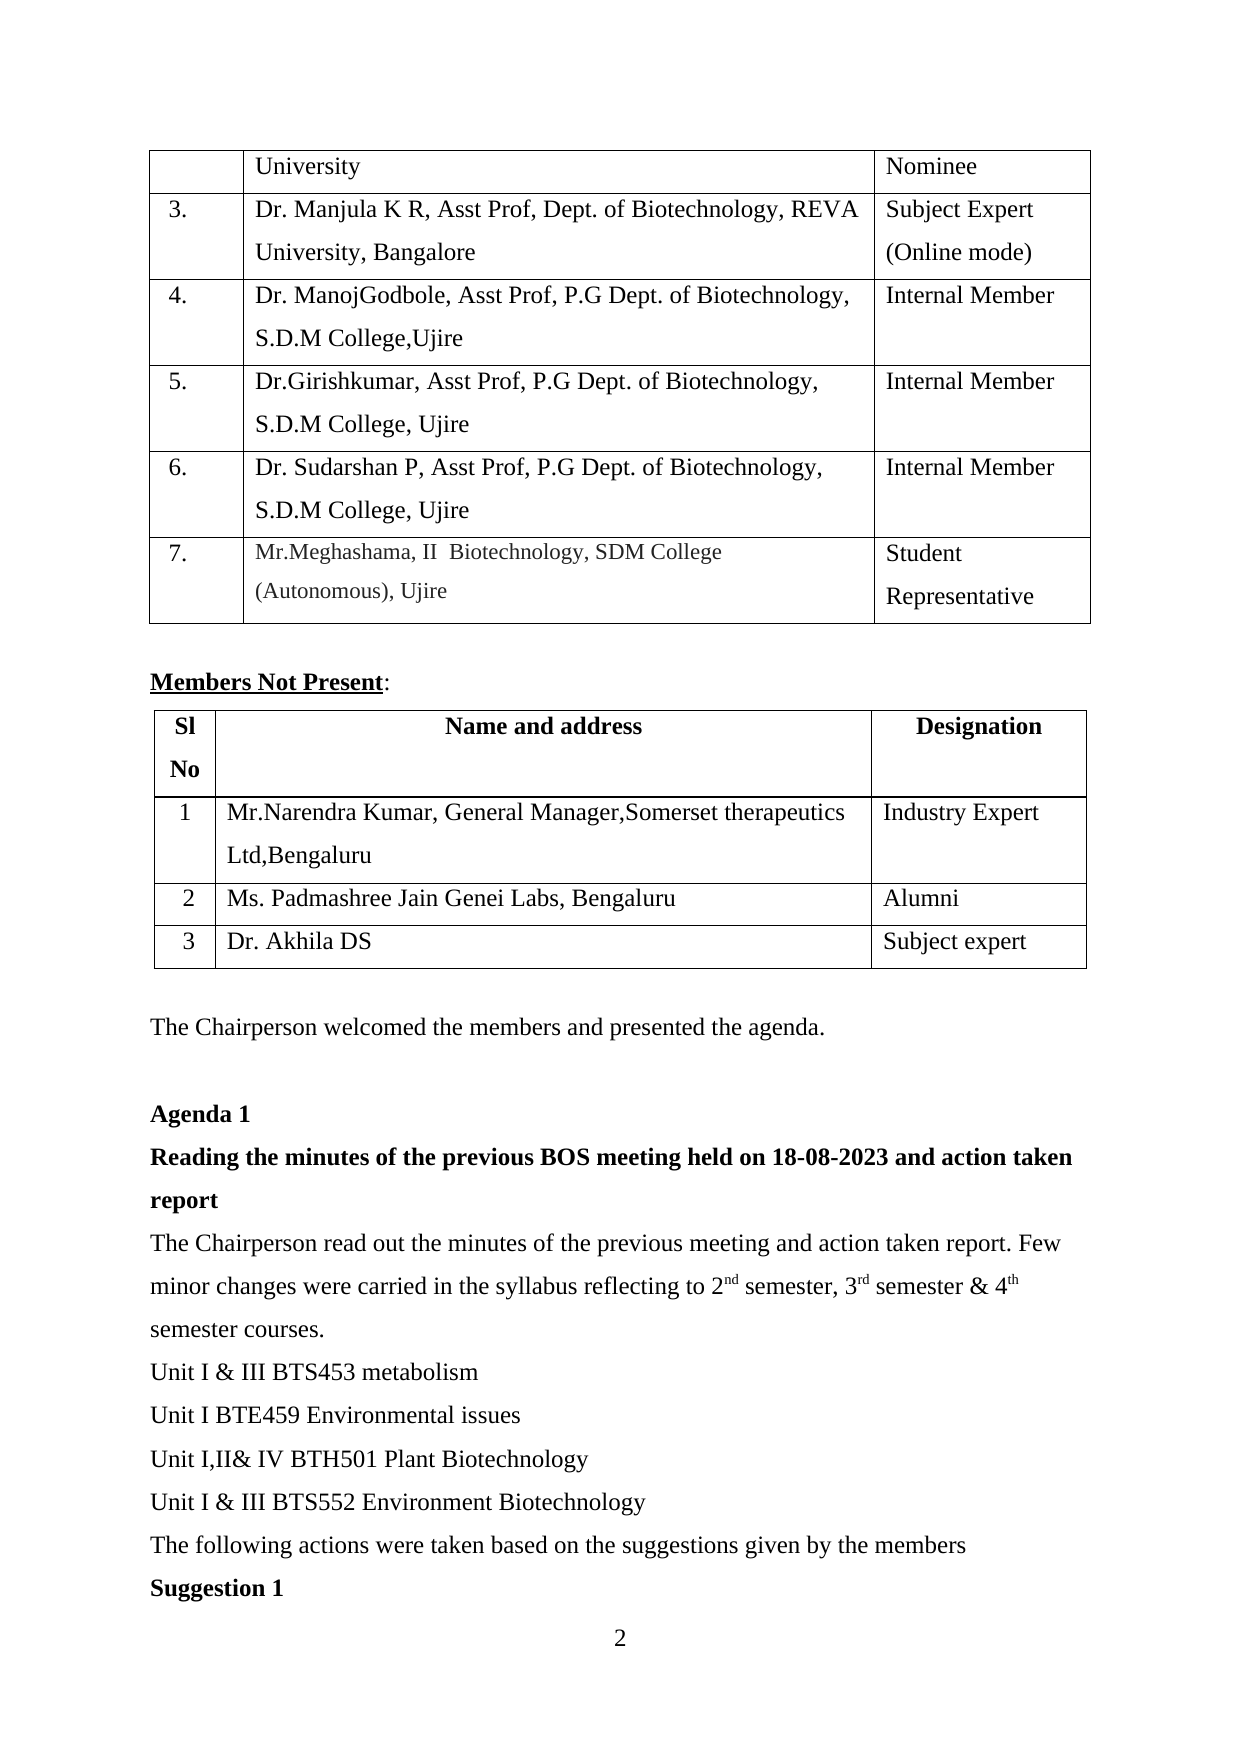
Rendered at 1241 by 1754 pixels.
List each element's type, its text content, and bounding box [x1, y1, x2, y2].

text Unit I,II& IV BTH501 Plant Biotechnology [150, 1444, 1090, 1472]
text Unit I & III BTS552 Environment Biotechnology [150, 1487, 1090, 1516]
table_cell [150, 194, 243, 279]
table_cell Internal Member [875, 452, 1090, 537]
table_cell Alumni [872, 884, 1086, 925]
table_header Name and address [216, 711, 871, 796]
text The Chairperson welcomed the members and presented the agenda. [150, 1012, 1087, 1041]
text Agenda 1 [150, 1099, 1087, 1127]
table_cell 2 [155, 884, 215, 925]
text Reading the minutes of the previous BOS meeting held on 18-08-2023 and action taken report [150, 1142, 1090, 1214]
text Suggestion 1 [150, 1573, 1090, 1602]
text Unit I & III BTS453 metabolism [150, 1357, 1090, 1386]
table_cell [150, 538, 243, 623]
table_cell Dr. Akhila DS [216, 926, 871, 968]
table_cell Subject expert [872, 926, 1086, 968]
table_cell Subject Expert (Online mode) [875, 194, 1090, 279]
table_cell Dr. ManojGodbole, Asst Prof, P.G Dept. of Biotechnology, S.D.M College,Ujire [244, 280, 874, 365]
table_cell 1 [155, 798, 215, 882]
table_cell Internal Member [875, 280, 1090, 365]
text The following actions were taken based on the suggestions given by the members [150, 1530, 1090, 1559]
table_cell [150, 366, 243, 451]
table_cell Ms. Padmashree Jain Genei Labs, Bengaluru [216, 884, 871, 925]
table_cell Mr.Narendra Kumar, General Manager,Somerset therapeutics Ltd,Bengaluru [216, 798, 871, 882]
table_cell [244, 151, 874, 193]
table_cell Dr. Sudarshan P, Asst Prof, P.G Dept. of Biotechnology, S.D.M College, Ujire [244, 452, 874, 537]
text Unit I BTE459 Environmental issues [150, 1401, 1090, 1429]
table_header Sl No [155, 711, 215, 796]
table_cell Dr. Manjula K R, Asst Prof, Dept. of Biotechnology, REVA University, Bangalore [244, 194, 874, 279]
table_cell Internal Member [875, 366, 1090, 451]
table_cell [150, 452, 243, 537]
text The Chairperson read out the minutes of the previous meeting and action taken report. Few minor changes were carried in the syllabus reflecting to 2nd semester, 3rd semester & 4th semester courses. [150, 1228, 1090, 1343]
table_cell Industry Expert [872, 798, 1086, 882]
table_cell Mr.Meghashama, II Biotechnology, SDM College (Autonomous), Ujire [244, 538, 874, 623]
table_cell [150, 280, 243, 365]
table_cell [150, 151, 243, 193]
table_cell Dr.Girishkumar, Asst Prof, P.G Dept. of Biotechnology, S.D.M College, Ujire [244, 366, 874, 451]
text Members Not Present: [150, 667, 1090, 696]
table_cell 3 [155, 926, 215, 968]
table_header Designation [872, 711, 1086, 796]
table_cell Student Representative [875, 538, 1090, 623]
table_cell University Nominee [875, 151, 1090, 193]
